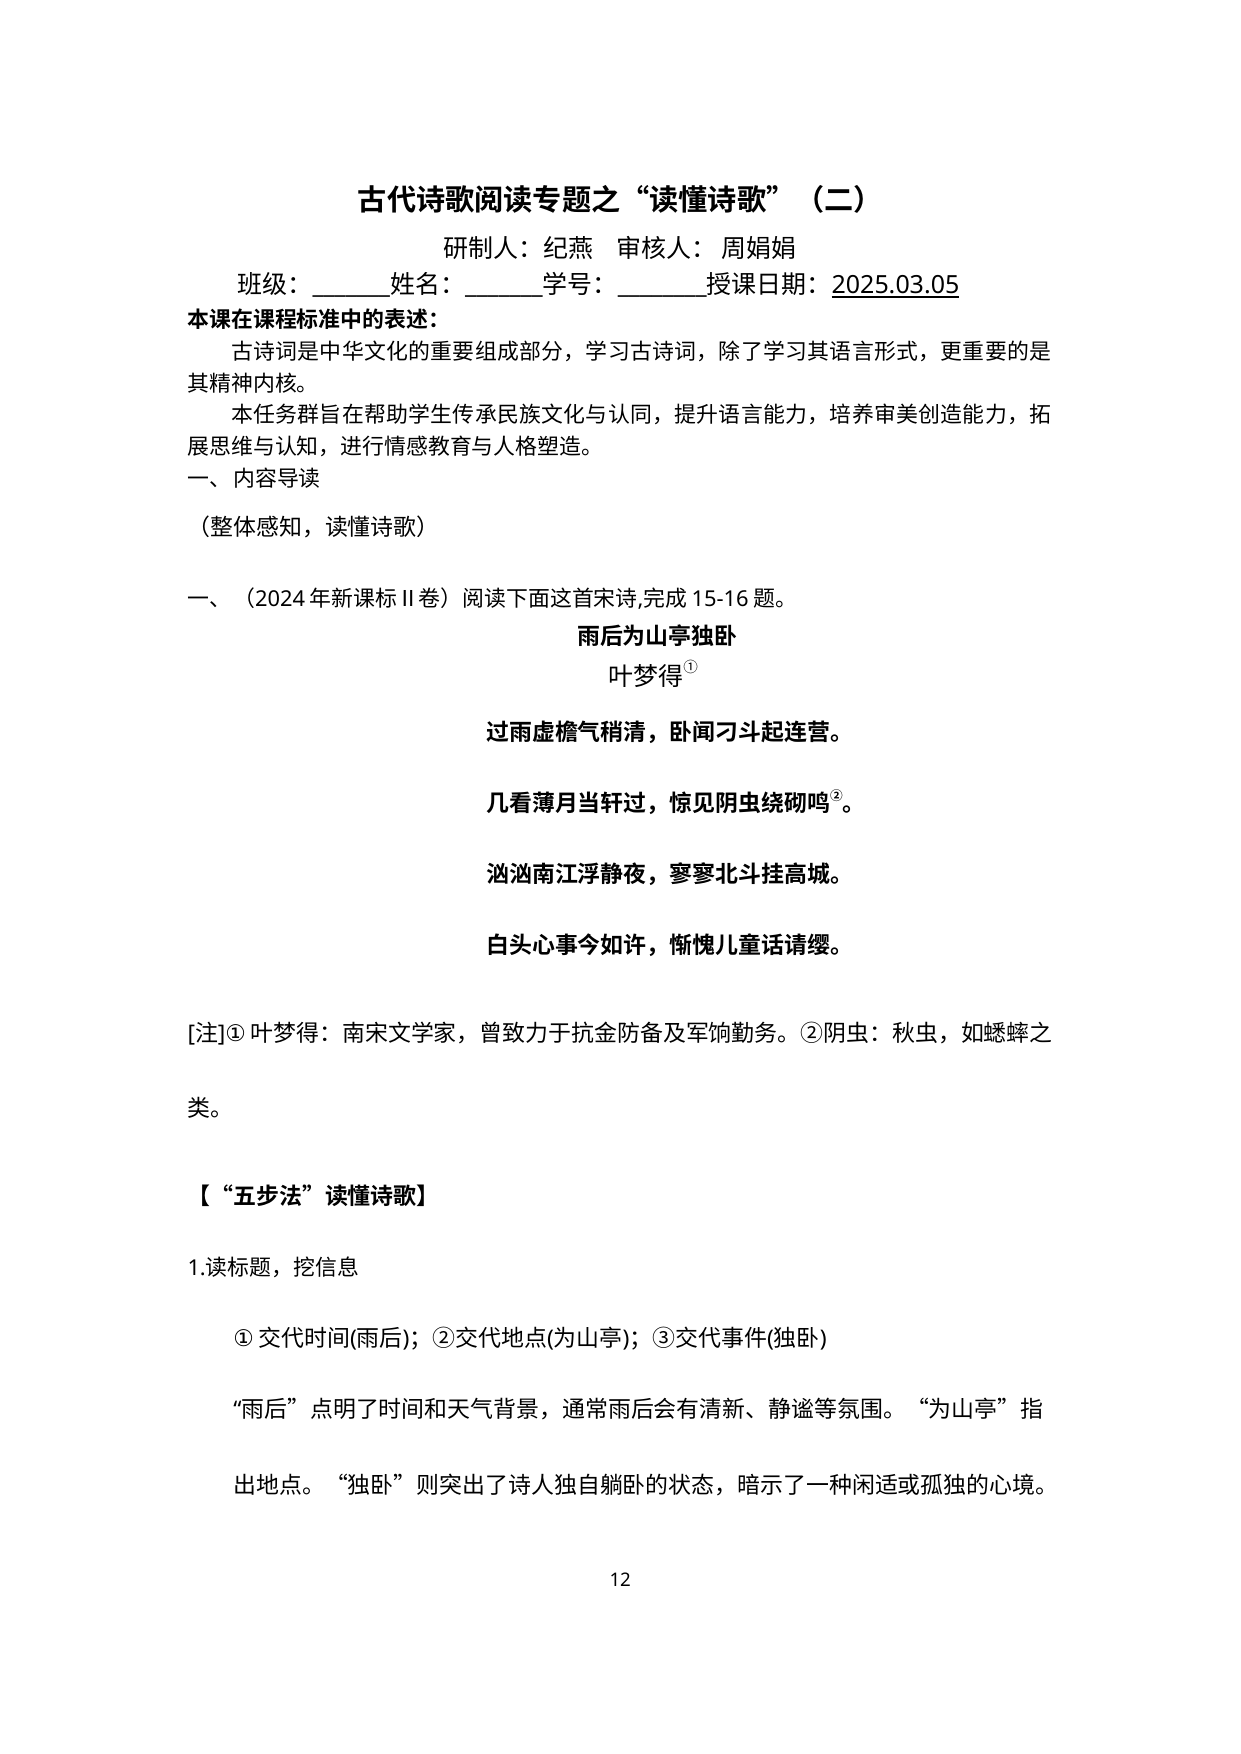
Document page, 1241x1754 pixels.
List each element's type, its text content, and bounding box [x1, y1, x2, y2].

list ①交代时间(雨后)；②交代地点(为山亭)；③交代事件(独卧) [233, 1303, 1053, 1369]
list “雨后”点明了时间和天气背景，通常雨后会有清新、静谧等氛围。“为山亭”指出地点。“独卧”则突出了诗人独自躺卧的状态，暗示了一种闲适或孤独的心境。 [233, 1374, 1053, 1517]
list （2024年新课标Ⅱ卷）阅读下面这首宋诗,完成15-16题。 [187, 580, 1053, 613]
text [注]①叶梦得：南宋文学家，曾致力于抗金防备及军饷勤务。②阴虫：秋虫，如蟋蟀之类。 [187, 998, 1053, 1140]
text 本任务群旨在帮助学生传承民族文化与认同，提升语言能力，培养审美创造能力，拓展思维与认知，进行情感教育与人格塑造。 [187, 397, 1053, 461]
list 几看薄月当轩过，惊见阴虫绕砌鸣②。 [233, 768, 1053, 834]
text 本课在课程标准中的表述： [187, 301, 1053, 334]
text 古诗词是中华文化的重要组成部分，学习古诗词，除了学习其语言形式，更重要的是其精神内核。 [187, 334, 1053, 397]
list 雨后为山亭独卧 [256, 618, 1053, 651]
list 过雨虚檐气稍清，卧闻刁斗起连营。 [233, 698, 1053, 764]
list 内容导读 [187, 461, 1053, 492]
text 研制人：纪燕 审核人： 周娟娟 [187, 231, 1053, 264]
text 【“五步法”读懂诗歌】 [187, 1162, 1053, 1228]
list 叶梦得① [233, 656, 1053, 692]
text 1.读标题，挖信息 [187, 1249, 1053, 1282]
text 班级：_______姓名：_______学号：________授课日期：2025.03.05 [187, 264, 1053, 301]
text 古代诗歌阅读专题之“读懂诗歌”（二） [187, 165, 1053, 231]
list 汹汹南江浮静夜，寥寥北斗挂高城。 [233, 839, 1053, 906]
list 白头心事今如许，惭愧儿童话请缨。 [233, 910, 1053, 976]
text （整体感知，读懂诗歌） [187, 492, 1053, 558]
